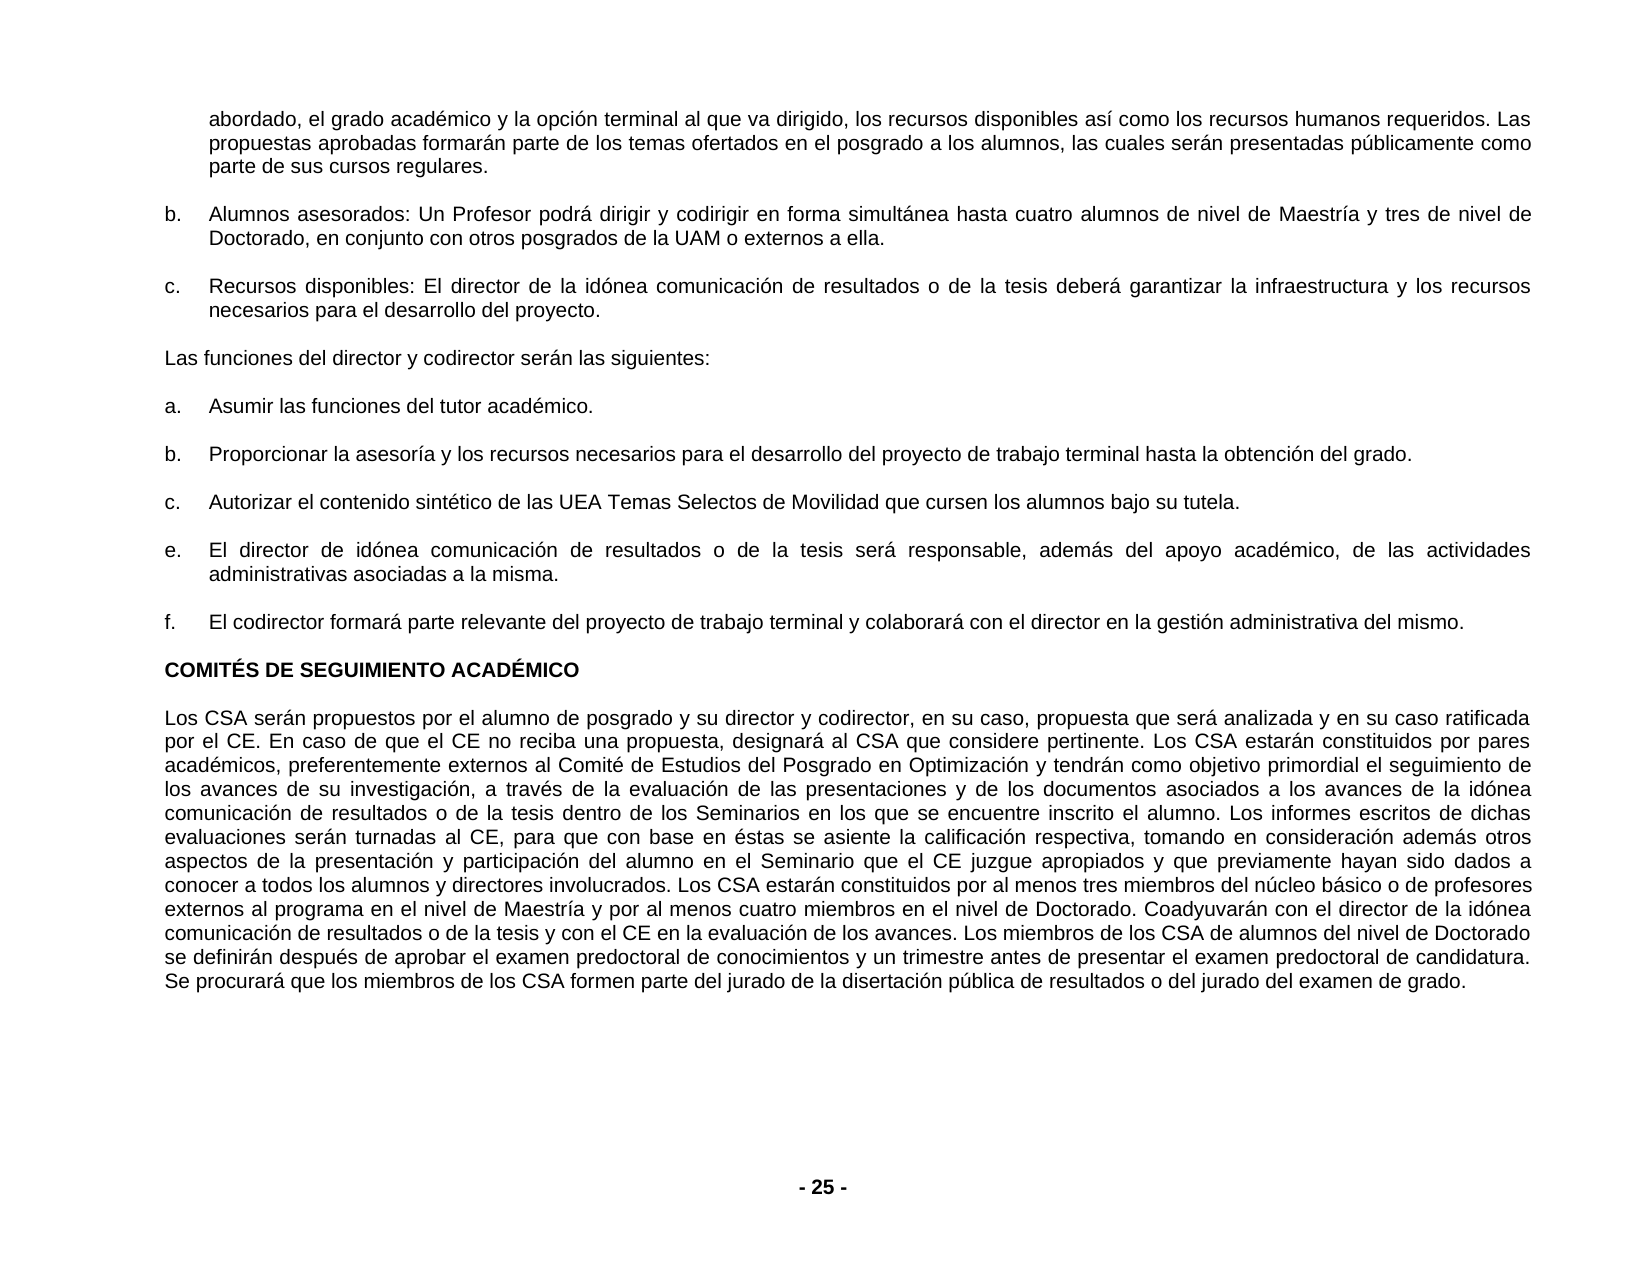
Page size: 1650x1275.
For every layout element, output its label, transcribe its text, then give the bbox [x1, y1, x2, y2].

list El director de idónea comunicación de resultados o de la tesis será responsable, además del apoyo académico, de las actividades administrativas asociadas a la misma. [164, 538, 1534, 586]
list Proporcionar la asesoría y los recursos necesarios para el desarrollo del proyecto de trabajo terminal hasta la obtención del grado. [164, 442, 1534, 466]
list El codirector formará parte relevante del proyecto de trabajo terminal y colaborará con el director en la gestión administrativa del mismo. [164, 609, 1534, 633]
list COMITÉS DE SEGUIMIENTO ACADÉMICO [164, 657, 1534, 681]
list Asumir las funciones del tutor académico. [164, 394, 1534, 418]
list Alumnos asesorados: Un Profesor podrá dirigir y codirigir en forma simultánea hasta cuatro alumnos de nivel de Maestría y tres de nivel de Doctorado, en conjunto con otros posgrados de la UAM o externos a ella. [164, 202, 1534, 250]
list Las funciones del director y codirector serán las siguientes: [164, 346, 1534, 370]
list Recursos disponibles: El director de la idónea comunicación de resultados o de la tesis deberá garantizar la infraestructura y los recursos necesarios para el desarrollo del proyecto. [164, 274, 1534, 322]
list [164, 106, 1534, 178]
list Los CSA serán propuestos por el alumno de posgrado y su director y codirector, en su caso, propuesta que será analizada y en su caso ratificada por el CE. En caso de que el CE no reciba una propuesta, designará al CSA que considere pertinente. Los CSA estarán constituidos por pares académicos, preferentemente externos al Comité de Estudios del Posgrado en Optimización y tendrán como objetivo primordial el seguimiento de los avances de su investigación, a través de la evaluación de las presentaciones y de los documentos asociados a los avances de la idónea comunicación de resultados o de la tesis dentro de los Seminarios en los que se encuentre inscrito el alumno. Los informes escritos de dichas evaluaciones serán turnadas al CE, para que con base en éstas se asiente la calificación respectiva, tomando en consideración además otros aspectos de la presentación y participación del alumno en el Seminario que el CE juzgue apropiados y que previamente hayan sido dados a conocer a todos los alumnos y directores involucrados. Los CSA estarán constituidos por al menos tres miembros del núcleo básico o de profesores externos al programa en el nivel de Maestría y por al menos cuatro miembros en el nivel de Doctorado. Coadyuvarán con el director de la idónea comunicación de resultados o de la tesis y con el CE en la evaluación de los avances. Los miembros de los CSA de alumnos del nivel de Doctorado se definirán después de aprobar el examen predoctoral de conocimientos y un trimestre antes de presentar el examen predoctoral de candidatura. Se procurará que los miembros de los CSA formen parte del jurado de la disertación pública de resultados o del jurado del examen de grado. [164, 705, 1534, 993]
list Autorizar el contenido sintético de las UEA Temas Selectos de Movilidad que cursen los alumnos bajo su tutela. [164, 490, 1534, 514]
